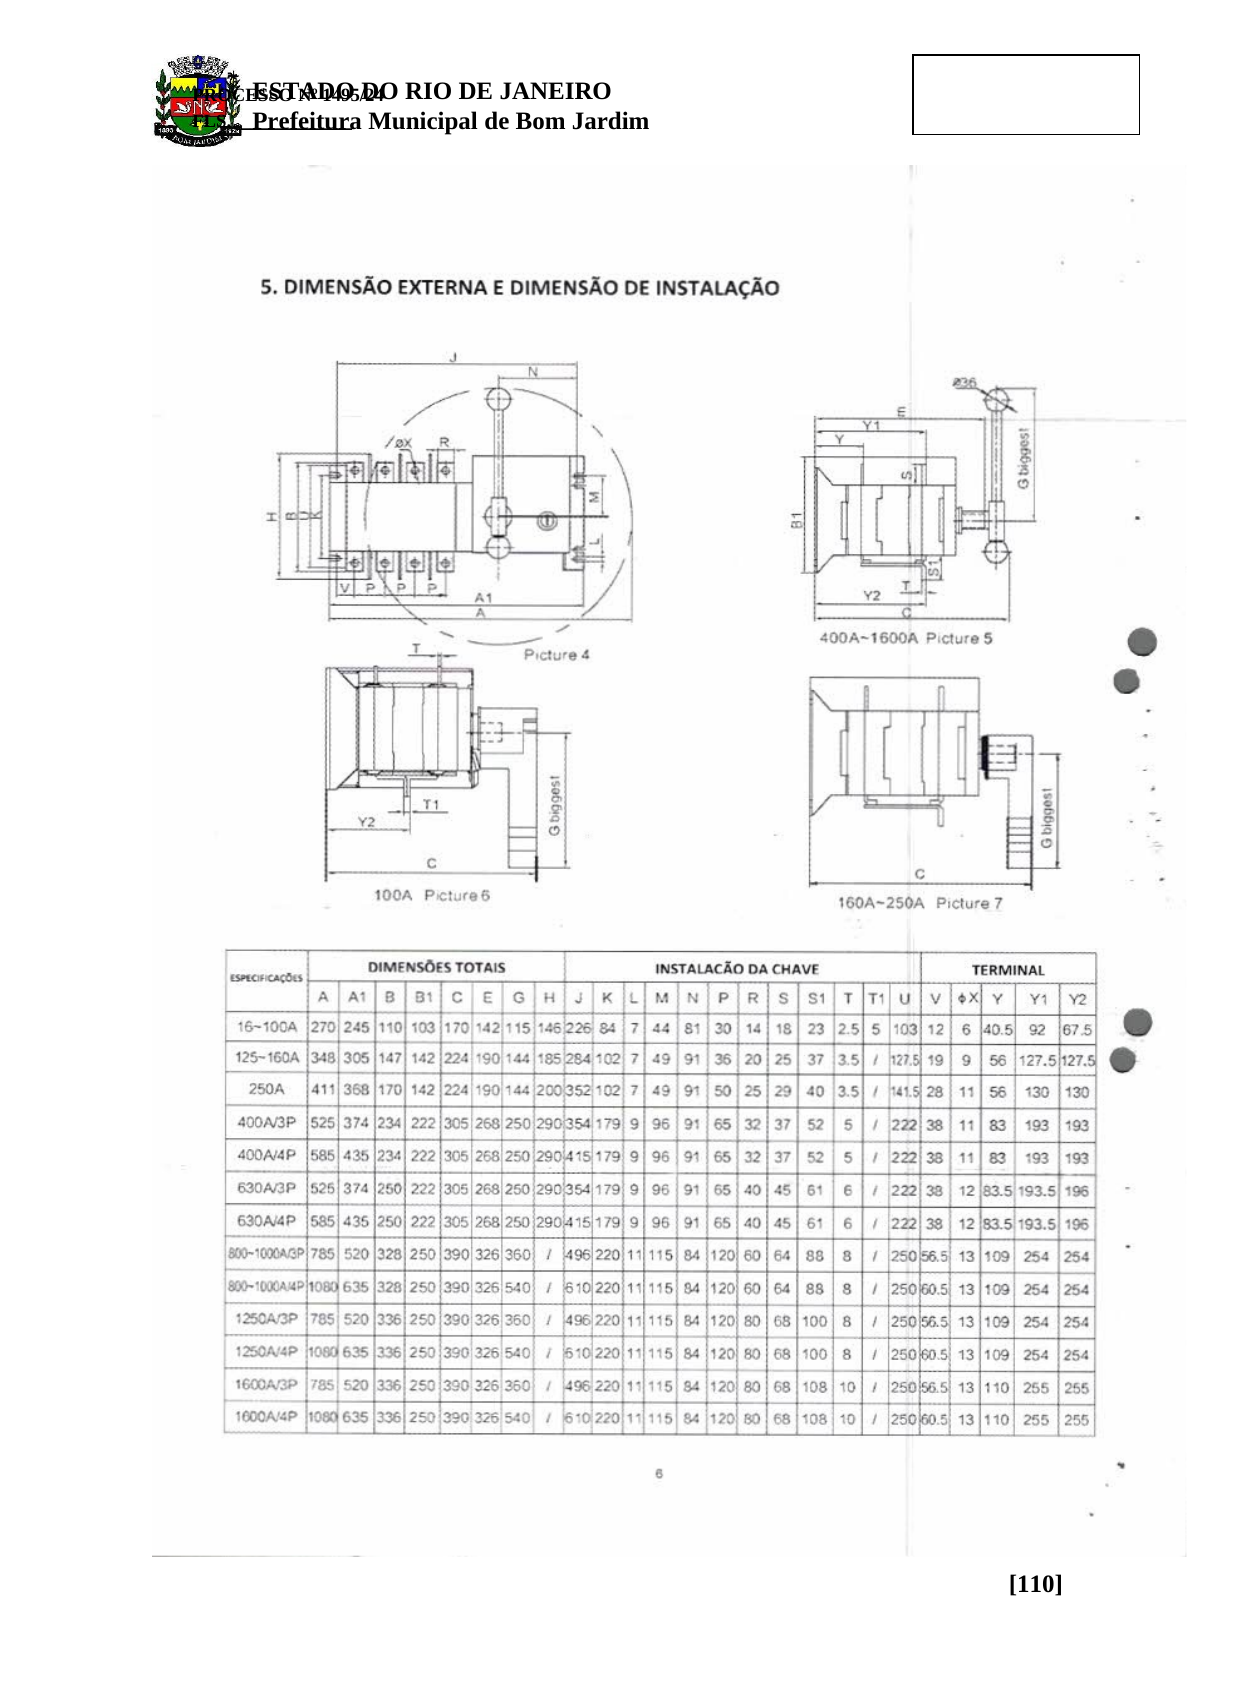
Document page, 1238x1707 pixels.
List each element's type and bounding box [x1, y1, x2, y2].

picture [235, 90, 243, 100]
picture [152, 165, 1187, 1557]
picture [151, 54, 243, 147]
